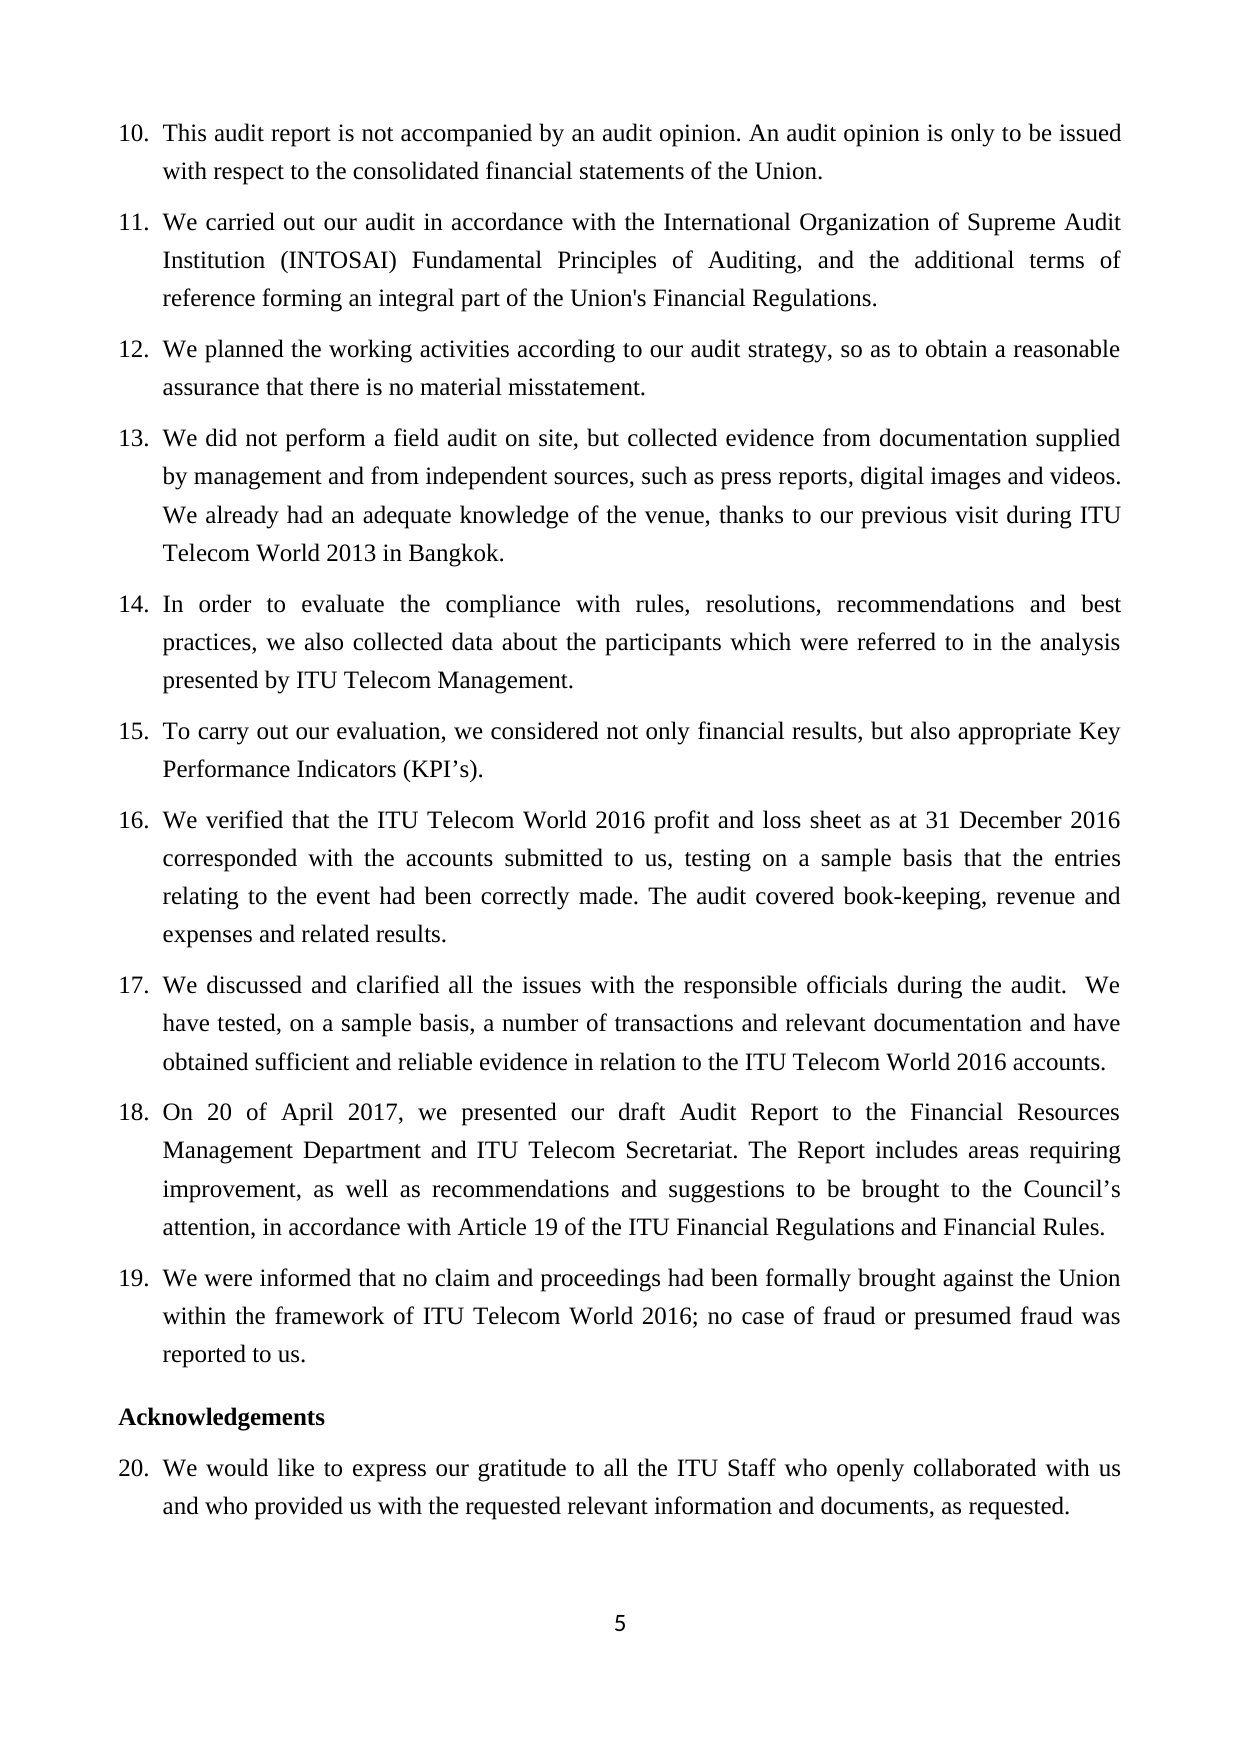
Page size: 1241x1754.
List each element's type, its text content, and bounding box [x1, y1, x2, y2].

text We planned the working activities according to our audit strategy, so as to obtain a reasonable assurance that there is no material misstatement. [118, 334, 1122, 401]
text In order to evaluate the compliance with rules, resolutions, recommendations and best practices, we also collected data about the participants which were referred to in the analysis presented by ITU Telecom Management. [118, 589, 1122, 694]
text This audit report is not accompanied by an audit opinion. An audit opinion is only to be issued with respect to the consolidated financial statements of the Union. [118, 118, 1122, 185]
text We carried out our audit in accordance with the International Organization of Supreme Audit Institution (INTOSAI) Fundamental Principles of Auditing, and the additional terms of reference forming an integral part of the Union's Financial Regulations. [118, 207, 1122, 312]
text We did not perform a field audit on site, but collected evidence from documentation supplied by management and from independent sources, such as press reports, digital images and videos. We already had an adequate knowledge of the venue, thanks to our previous visit during ITU Telecom World 2013 in Bangkok. [118, 423, 1122, 567]
text We discussed and clarified all the issues with the responsible officials during the audit. We have tested, on a sample basis, a number of transactions and relevant documentation and have obtained sufficient and reliable evidence in relation to the ITU Telecom World 2016 accounts. [118, 970, 1122, 1075]
text On 20 of April 2017, we presented our draft Audit Report to the Financial Resources Management Department and ITU Telecom Secretariat. The Report includes areas requiring improvement, as well as recommendations and suggestions to be brought to the Council’s attention, in accordance with Article 19 of the ITU Financial Regulations and Financial Rules. [118, 1097, 1122, 1241]
subtitle Acknowledgements [118, 1402, 1122, 1431]
text We were informed that no claim and proceedings had been formally brought against the Union within the framework of ITU Telecom World 2016; no case of fraud or presumed fraud was reported to us. [118, 1263, 1122, 1368]
text We verified that the ITU Telecom World 2016 profit and loss sheet as at 31 December 2016 corresponded with the accounts submitted to us, testing on a sample basis that the entries relating to the event had been correctly made. The audit covered book-keeping, revenue and expenses and related results. [118, 805, 1122, 948]
text To carry out our evaluation, we considered not only financial results, but also appropriate Key Performance Indicators (KPI’s). [118, 716, 1122, 783]
text We would like to express our gratitude to all the ITU Staff who openly collaborated with us and who provided us with the requested relevant information and documents, as requested. [118, 1453, 1122, 1520]
